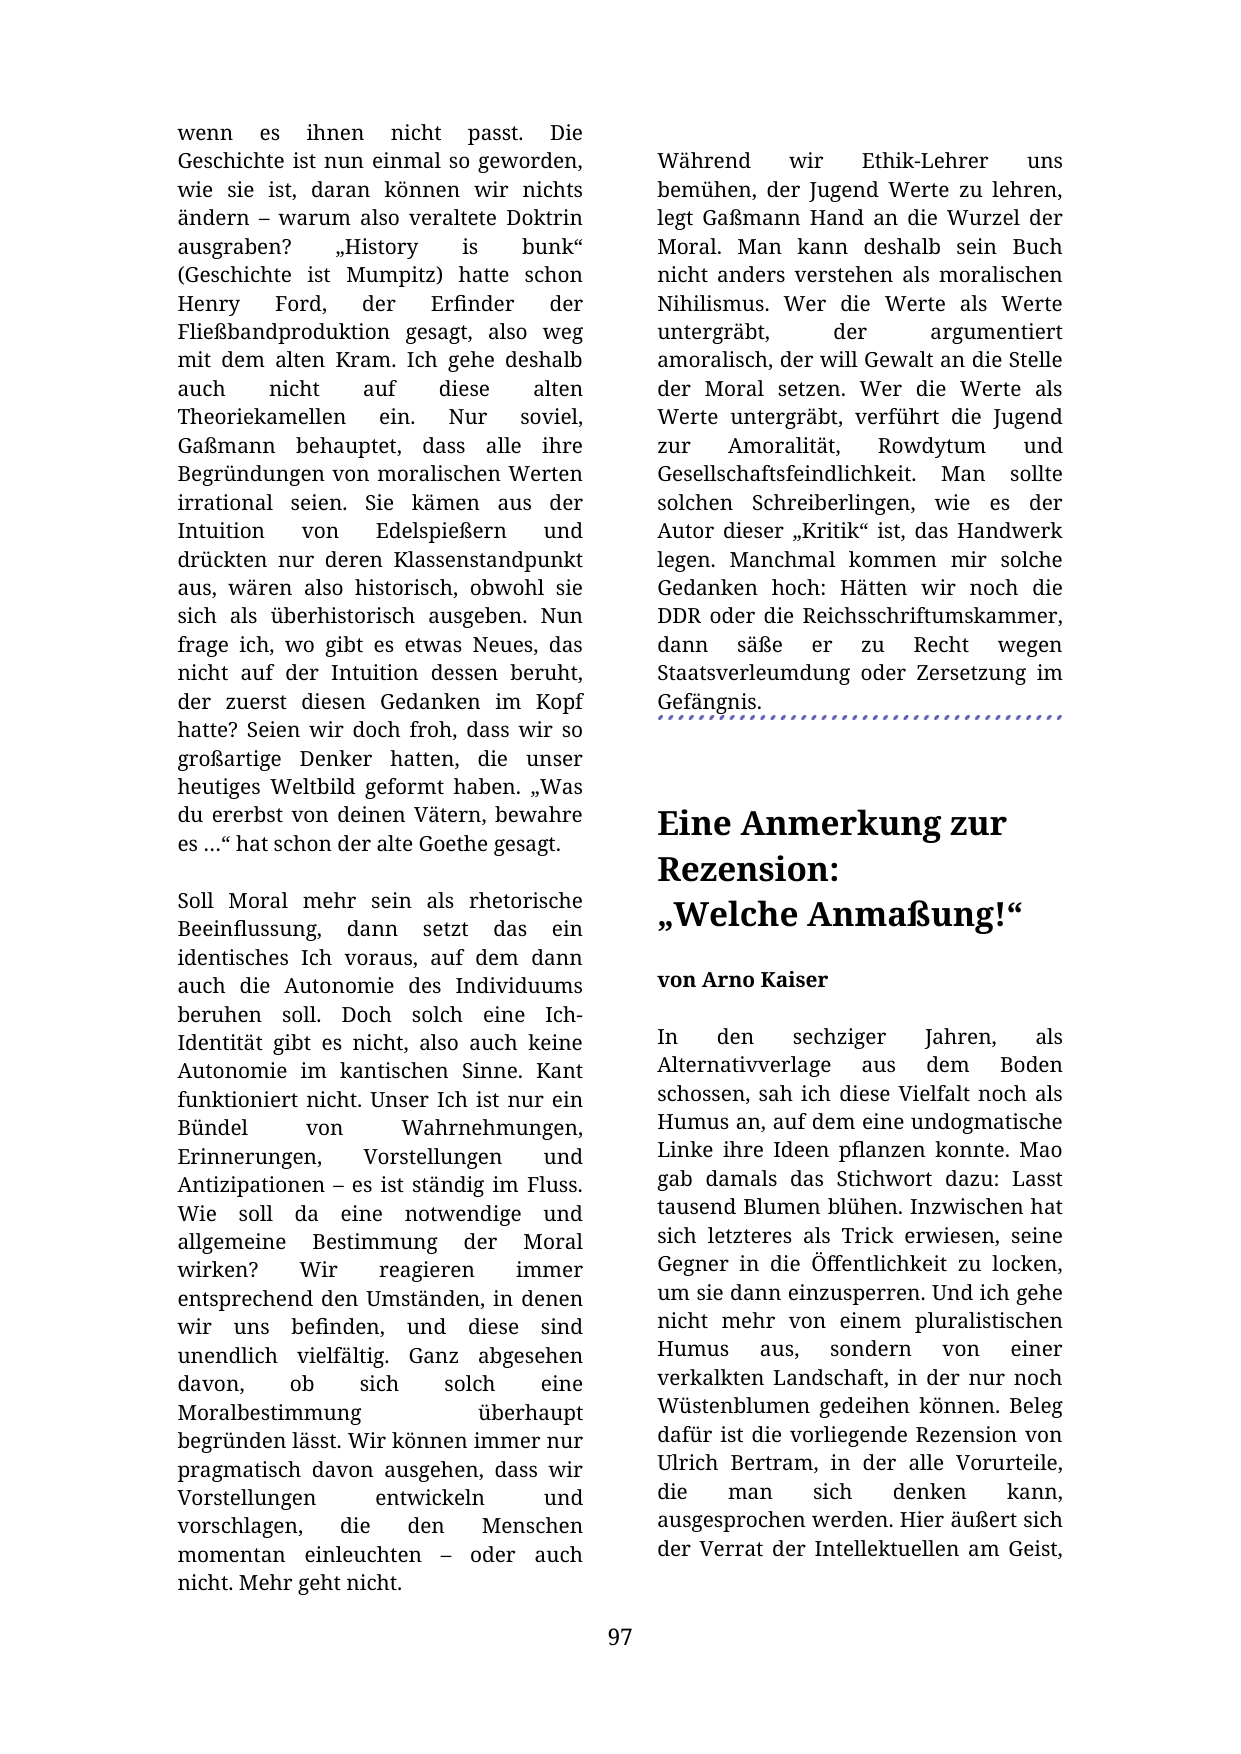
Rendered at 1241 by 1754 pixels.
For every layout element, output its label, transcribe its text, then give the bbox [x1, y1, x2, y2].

picture [657, 715, 1063, 720]
text Während wir Ethik-Lehrer uns bemühen, der Jugend Werte zu lehren, legt Gaßmann Hand an die Wurzel der Moral. Man kann deshalb sein Buch nicht anders verstehen als moralischen Nihilismus. Wer die Werte als Werte untergräbt, der argumentiert amoralisch, der will Gewalt an die Stelle der Moral setzen. Wer die Werte als Werte untergräbt, verführt die Jugend zur Amoralität, Rowdytum und Gesellschaftsfeindlichkeit. Man sollte solchen Schreiberlingen, wie es der Autor dieser „Kritik“ ist, das Handwerk legen. Manchmal kommen mir solche Gedanken hoch: Hätten wir noch die DDR oder die Reichsschriftumskammer, dann säße er zu Recht wegen Staatsverleumdung oder Zersetzung im Gefängnis. [657, 147, 1063, 715]
text Soll Moral mehr sein als rhetorische Beeinflussung, dann setzt das ein identisches Ich voraus, auf dem dann auch die Autonomie des Individuums beruhen soll. Doch solch eine Ich-Identität gibt es nicht, also auch keine Autonomie im kantischen Sinne. Kant funktioniert nicht. Unser Ich ist nur ein Bündel von Wahrnehmungen, Erinnerungen, Vorstellungen und Antizipationen – es ist ständig im Fluss. Wie soll da eine notwendige und allgemeine Bestimmung der Moral wirken? Wir reagieren immer entsprechend den Umständen, in denen wir uns befinden, und diese sind unendlich vielfältig. Ganz abgesehen davon, ob sich solch eine Moralbestimmung überhaupt begründen lässt. Wir können immer nur pragmatisch davon ausgehen, dass wir Vorstellungen entwickeln und vorschlagen, die den Menschen momentan einleuchten – oder auch nicht. Mehr geht nicht. [177, 886, 583, 1597]
text Eine Anmerkung zur Rezension: „Welche Anmaßung!“ [657, 800, 1063, 936]
text von Arno Kaiser [657, 965, 1063, 993]
